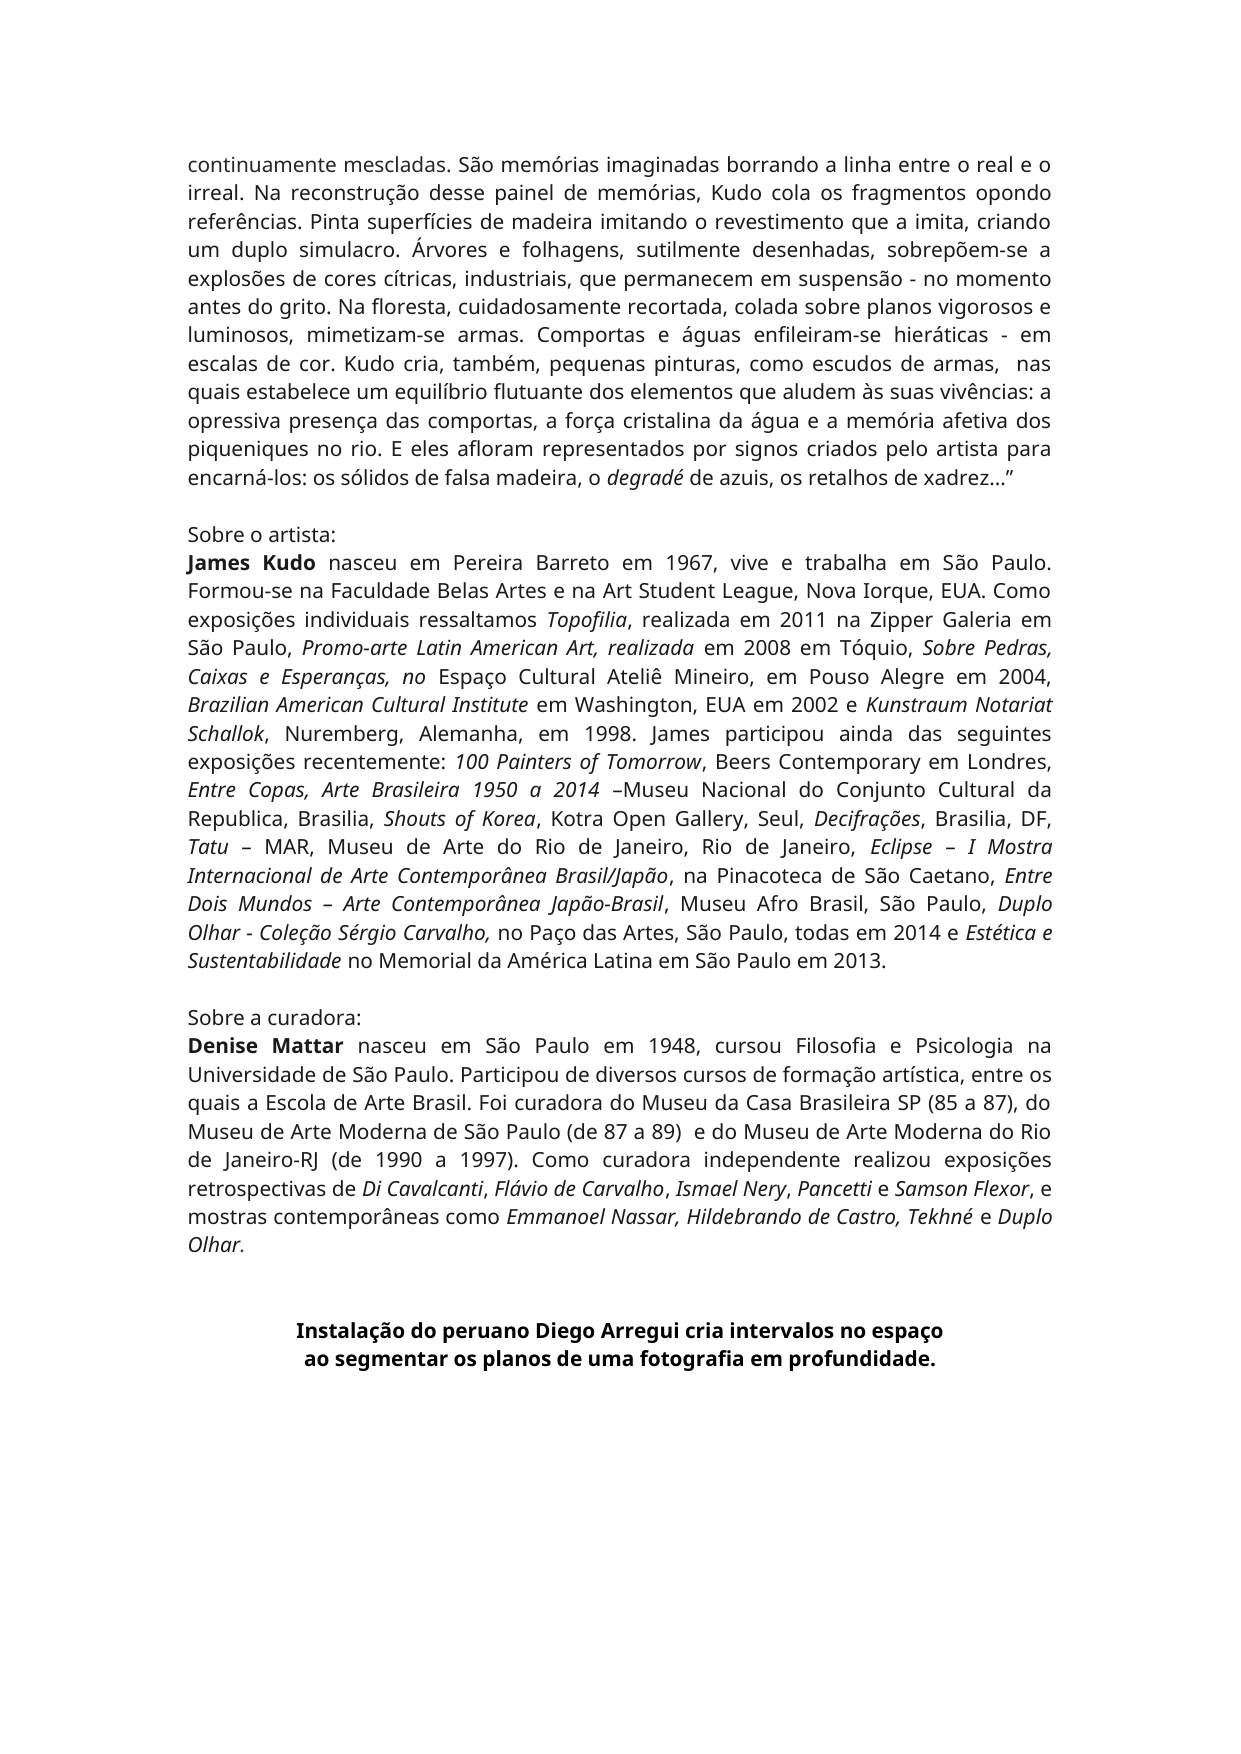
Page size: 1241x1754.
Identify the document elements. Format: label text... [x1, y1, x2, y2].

text Denise Mattar nasceu em São Paulo em 1948, cursou Filosofia e Psicologia na Universidade de São Paulo. Participou de diversos cursos de formação artística, entre os quais a Escola de Arte Brasil. Foi curadora do Museu da Casa Brasileira SP (85 a 87), do Museu de Arte Moderna de São Paulo (de 87 a 89) e do Museu de Arte Moderna do Rio de Janeiro-RJ (de 1990 a 1997). Como curadora independente realizou exposições retrospectivas de Di Cavalcanti, Flávio de Carvalho, Ismael Nery, Pancetti e Samson Flexor, e mostras contemporâneas como Emmanoel Nassar, Hildebrando de Castro, Tekhné e Duplo Olhar. [187, 1032, 1053, 1259]
text Sobre o artista: [187, 520, 1053, 548]
text Instalação do peruano Diego Arregui cria intervalos no espaço [187, 1316, 1053, 1344]
text James Kudo nasceu em Pereira Barreto em 1967, vive e trabalha em São Paulo. Formou-se na Faculdade Belas Artes e na Art Student League, Nova Iorque, EUA. Como exposições individuais ressaltamos Topofilia, realizada em 2011 na Zipper Galeria em São Paulo, Promo-arte Latin American Art, realizada em 2008 em Tóquio, Sobre Pedras, Caixas e Esperanças, no Espaço Cultural Ateliê Mineiro, em Pouso Alegre em 2004, Brazilian American Cultural Institute em Washington, EUA em 2002 e Kunstraum Notariat Schallok, Nuremberg, Alemanha, em 1998. James participou ainda das seguintes exposições recentemente: 100 Painters of Tomorrow, Beers Contemporary em Londres, Entre Copas, Arte Brasileira 1950 a 2014 –Museu Nacional do Conjunto Cultural da Republica, Brasilia, Shouts of Korea, Kotra Open Gallery, Seul, Decifrações, Brasilia, DF, Tatu – MAR, Museu de Arte do Rio de Janeiro, Rio de Janeiro, Eclipse – I Mostra Internacional de Arte Contemporânea Brasil/Japão, na Pinacoteca de São Caetano, Entre Dois Mundos – Arte Contemporânea Japão-Brasil, Museu Afro Brasil, São Paulo, Duplo Olhar - Coleção Sérgio Carvalho, no Paço das Artes, São Paulo, todas em 2014 e Estética e Sustentabilidade no Memorial da América Latina em São Paulo em 2013. [187, 548, 1053, 975]
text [187, 150, 1053, 491]
text Sobre a curadora: [187, 1003, 1053, 1032]
text ao segmentar os planos de uma fotografia em profundidade. [187, 1344, 1053, 1373]
